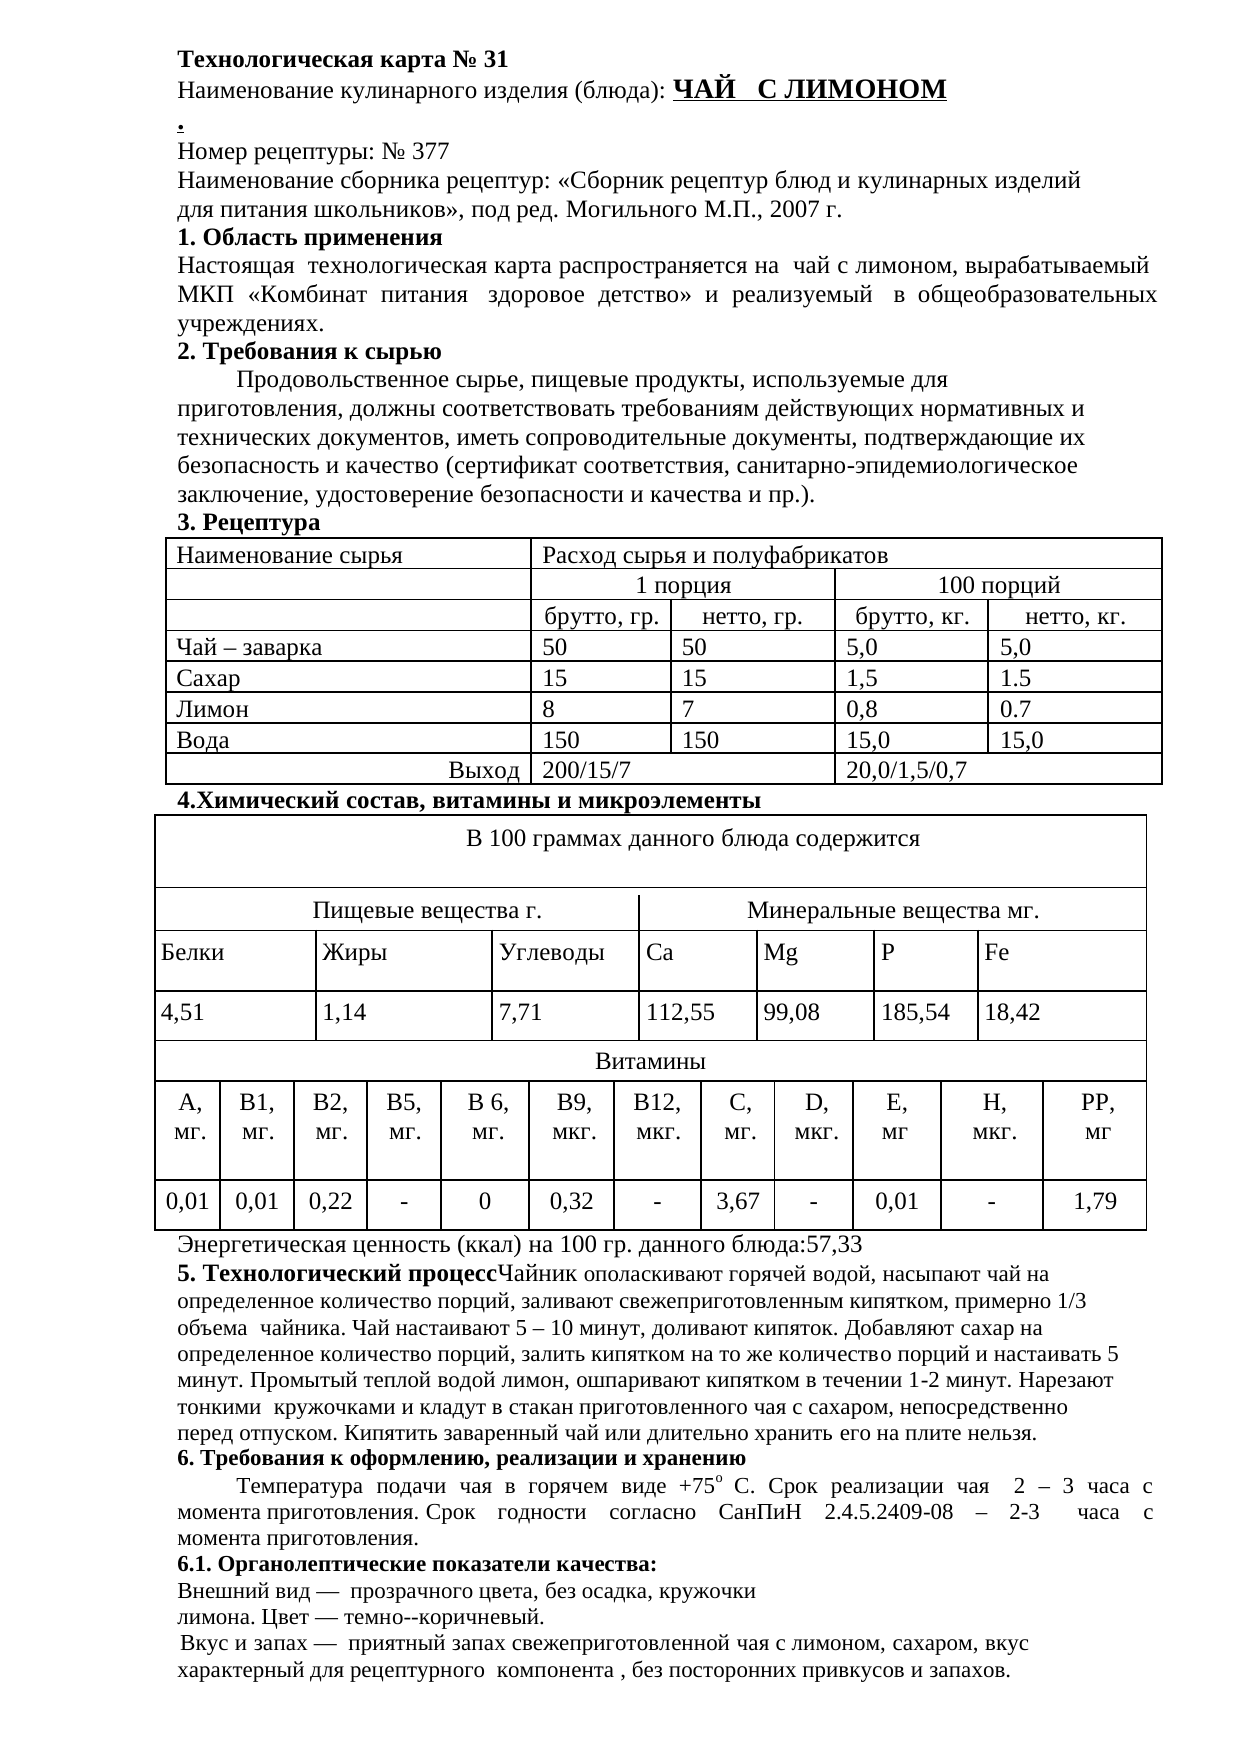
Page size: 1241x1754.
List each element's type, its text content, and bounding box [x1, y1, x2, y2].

text Внешний вид — прозрачного цвета, без осадка, кружочки лимона. Цвет — темно--коричневый. [177, 1577, 840, 1629]
text Номер рецептуры: № 377 [177, 137, 1154, 165]
text 2. Требования к сырью [177, 337, 1154, 365]
text 1. Область применения [177, 222, 1154, 251]
text Настоящая технологическая карта распространяется на чай с лимоном, вырабатываемый МКП «Комбинат питания здоровое детство» и реализуемый в общеобразовательных учреждениях. [177, 251, 1158, 336]
text Технологическая карта № 31 [177, 44, 1154, 73]
text 6. Требования к оформлению, реализации и хранению [177, 1446, 1154, 1470]
text 4.Химический состав, витамины и микроэлементы [177, 785, 1154, 814]
text Температура подачи чая в горячем виде +75о С. Срок реализации чая 2 – 3 часа с момента приготовления. Срок годности согласно СанПиН 2.4.5.2409-08 – 2-3 часа с момента приготовления. [177, 1470, 1153, 1551]
text Вкус и запах — приятный запах свежеприготовленной чая с лимоном, сахаром, вкус характерный для рецептурного компонента , без посторонних привкусов и запахов. [177, 1629, 1156, 1682]
text 3. Рецептура [177, 508, 1154, 536]
text Энергетическая ценность (ккал) на 100 гр. данного блюда:57,33 [177, 1230, 1154, 1258]
text 6.1. Органолептические показатели качества: [177, 1551, 1154, 1577]
text 5. Технологический процессЧайник ополаскивают горячей водой, насыпают чай на определенное количество порций, заливают свежеприготовленным кипятком, примерно 1/3 объема чайника. Чай настаивают 5 – 10 минут, доливают кипяток. Добавляют сахар на определенное количество порций, залить кипятком на то же количество порций и настаивать 5 минут. Промытый теплой водой лимон, ошпаривают кипятком в течении 1-2 минут. Нарезают тонкими кружочками и кладут в стакан приготовленного чая с сахаром, непосредственно перед отпуском. Кипятить заваренный чай или длительно хранить его на плите нельзя. [177, 1258, 1126, 1445]
text Продовольственное сырье, пищевые продукты, используемые для приготовления, должны соответствовать требованиям действующих нормативных и технических документов, иметь сопроводительные документы, подтверждающие их безопасность и качество (сертификат соответствия, санитарно-эпидемиологическое заключение, удостоверение безопасности и качества и пр.). [177, 365, 1120, 507]
text Наименование сборника рецептур: «Сборник рецептур блюд и кулинарных изделий для питания школьников», под ред. Могильного М.П., 2007 г. [177, 165, 1124, 222]
text Наименование кулинарного изделия (блюда): ЧАЙ С ЛИМОНОМ . [177, 73, 950, 136]
